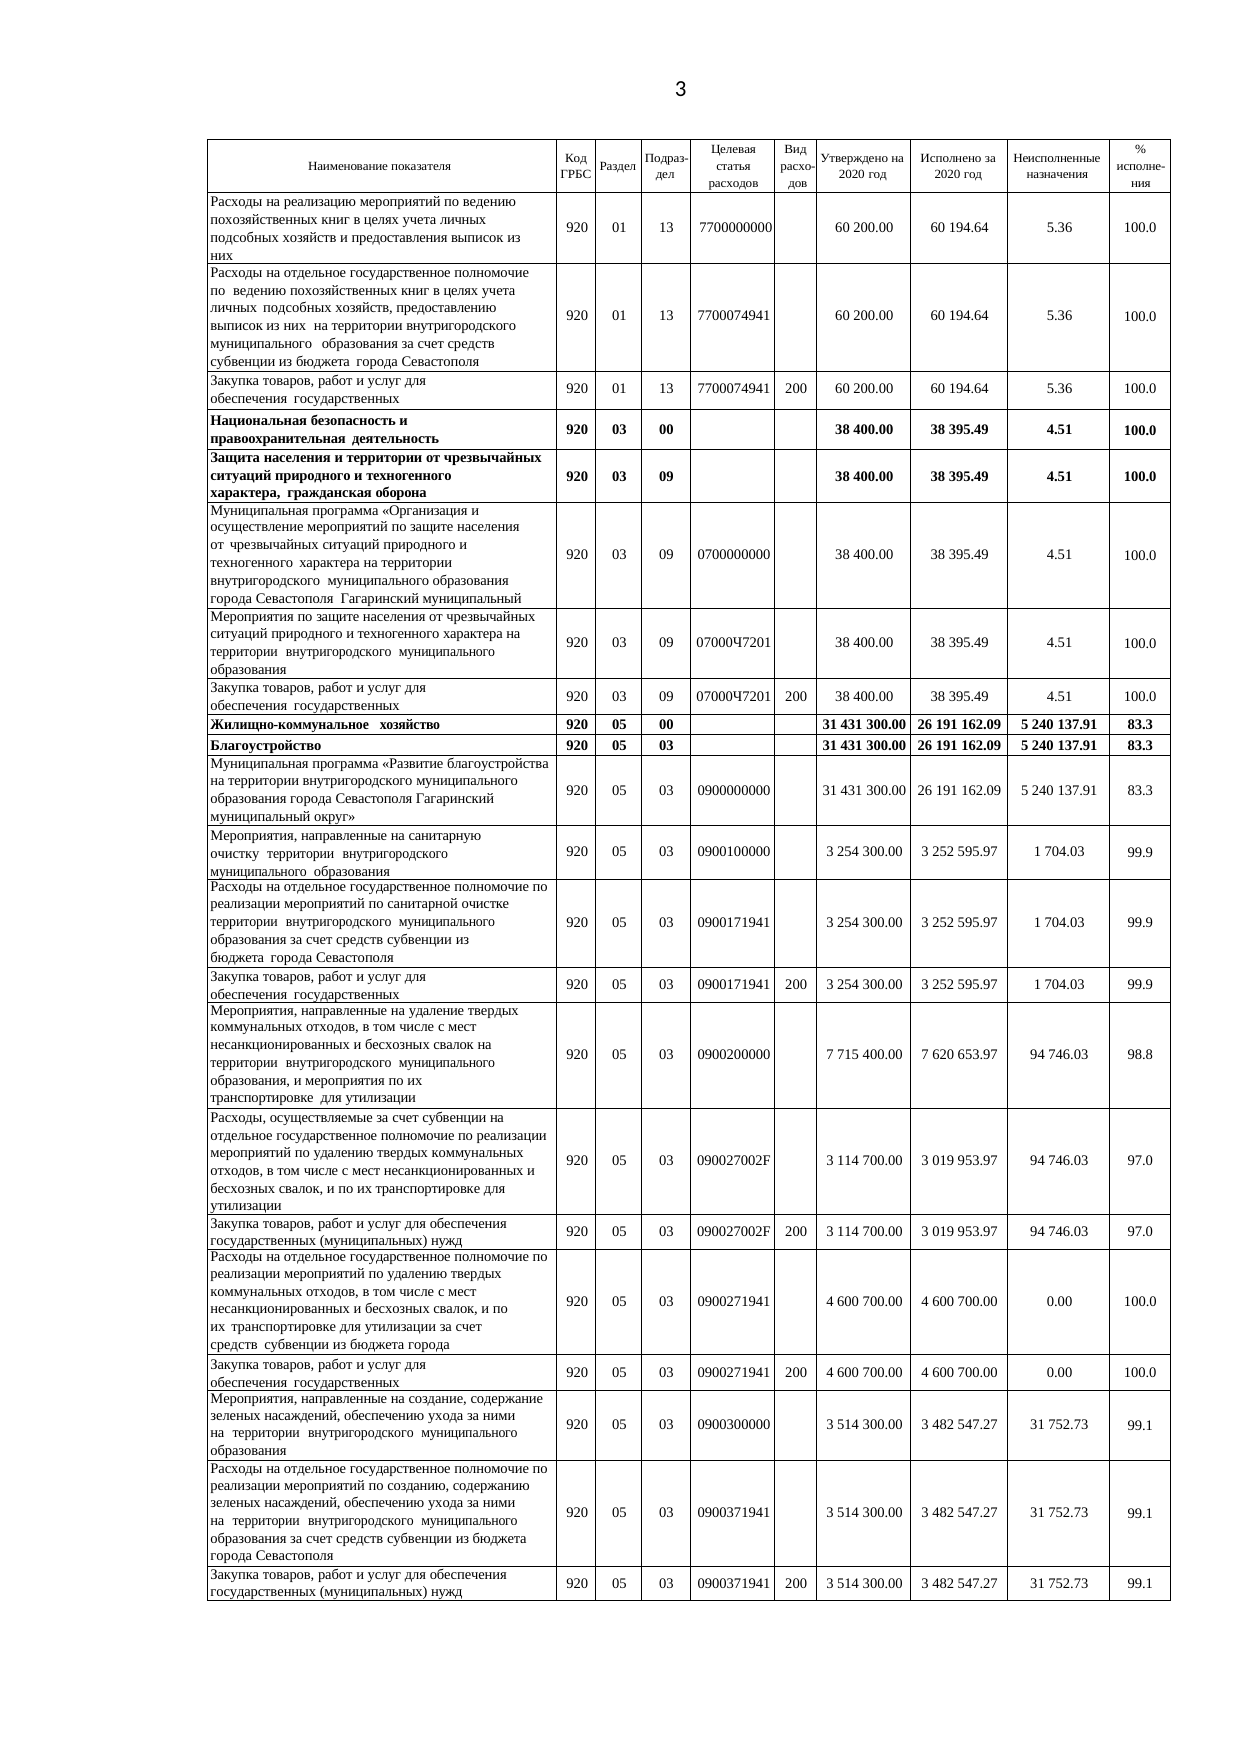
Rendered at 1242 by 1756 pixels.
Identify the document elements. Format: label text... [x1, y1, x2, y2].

table_cell 38 395.49 [911, 410, 1007, 449]
table_cell 99.9 [1110, 826, 1170, 878]
table_cell 03 [642, 1215, 690, 1249]
table_cell 01 [596, 193, 641, 263]
table_cell 98.8 [1110, 1003, 1170, 1108]
table_cell 1 704.03 [1008, 968, 1109, 1002]
table_cell 09 [642, 679, 690, 713]
table_header Утверждено на 2020 год [817, 140, 910, 192]
table_cell 920 [557, 1567, 595, 1600]
table_cell [775, 826, 816, 878]
table_cell Закупка товаров, работ и услуг для обеспечения государственных (муниципальных) нужд [208, 968, 556, 1002]
table_cell 0900000000 [691, 756, 774, 825]
table_cell 38 400.00 [817, 679, 910, 713]
table_cell 4.51 [1008, 410, 1109, 449]
table_header Наименование показателя [208, 140, 556, 192]
table_cell 0900371941 [691, 1567, 774, 1600]
table_cell 09 [642, 450, 690, 502]
table_cell [775, 735, 816, 755]
table_cell 05 [596, 1215, 641, 1249]
table_cell Национальная безопасность и правоохранительная деятельность [208, 410, 556, 449]
table_cell 05 [596, 1567, 641, 1600]
table_cell 05 [596, 1391, 641, 1460]
table_cell 09 [642, 503, 690, 608]
table_cell 01 [596, 372, 641, 409]
table_cell 03 [642, 1567, 690, 1600]
table_cell 200 [775, 1567, 816, 1600]
table_cell [691, 715, 774, 734]
table_cell 03 [642, 1109, 690, 1214]
table_cell [775, 1109, 816, 1214]
table_cell 920 [557, 1391, 595, 1460]
table_cell 920 [557, 1461, 595, 1566]
table_cell 0.00 [1008, 1355, 1109, 1389]
table_cell 5.36 [1008, 372, 1109, 409]
table_cell 7700074941 [691, 264, 774, 371]
table_cell Расходы, осуществляемые за счет субвенции на отдельное государственное полномочие по реализации мероприятий по удалению твердых коммунальных отходов, в том числе с мест несанкционированных и бесхозных свалок, и по их транспортировке для утилизации [208, 1109, 556, 1214]
table_cell 100.0 [1110, 410, 1170, 449]
table_header Неисполненные назначения [1008, 140, 1109, 192]
table_cell 4 600 700.00 [817, 1355, 910, 1389]
table_cell 05 [596, 1250, 641, 1354]
table_cell 13 [642, 264, 690, 371]
table_cell 3 254 300.00 [817, 826, 910, 878]
table_cell 07000Ч7201 [691, 679, 774, 713]
table_cell 3 514 300.00 [817, 1461, 910, 1566]
table_cell 0700000000 [691, 503, 774, 608]
table_cell Закупка товаров, работ и услуг для обеспечения государственных (муниципальных) нужд [208, 679, 556, 713]
table_cell 60 194.64 [911, 193, 1007, 263]
table_cell 3 254 300.00 [817, 968, 910, 1002]
table_cell Закупка товаров, работ и услуг для обеспечения государственных (муниципальных) нужд [208, 372, 556, 409]
table_cell 83.3 [1110, 735, 1170, 755]
table_cell 03 [642, 968, 690, 1002]
table_cell [775, 410, 816, 449]
table_cell Расходы на реализацию мероприятий по ведению похозяйственных книг в целях учета личных подсобных хозяйств и предоставления выписок из них [208, 193, 556, 263]
table_cell 200 [775, 372, 816, 409]
table_cell 920 [557, 756, 595, 825]
table_cell 94 746.03 [1008, 1215, 1109, 1249]
table_cell 05 [596, 826, 641, 878]
table_cell 00 [642, 715, 690, 734]
table_cell 07000Ч7201 [691, 609, 774, 678]
table_cell 3 482 547.27 [911, 1391, 1007, 1460]
table_cell 0900171941 [691, 880, 774, 967]
table_cell 3 114 700.00 [817, 1215, 910, 1249]
table_cell 4.51 [1008, 503, 1109, 608]
table_cell 920 [557, 1003, 595, 1108]
table_cell [775, 1461, 816, 1566]
table_cell 7700000000 [691, 193, 774, 263]
table_cell 05 [596, 715, 641, 734]
table_cell 3 482 547.27 [911, 1567, 1007, 1600]
table_cell 920 [557, 193, 595, 263]
table_cell 920 [557, 410, 595, 449]
table_cell Расходы на отдельное государственное полномочие по реализации мероприятий по созданию, содержанию зеленых насаждений, обеспечению ухода за ними на территории внутригородского муниципального образования за счет средств субвенции из бюджета города Севастополя [208, 1461, 556, 1566]
table_cell 0900271941 [691, 1250, 774, 1354]
table_cell 26 191 162.09 [911, 715, 1007, 734]
table_cell 4.51 [1008, 450, 1109, 502]
table_cell 31 752.73 [1008, 1567, 1109, 1600]
table_cell 31 431 300.00 [817, 715, 910, 734]
table_cell 100.0 [1110, 679, 1170, 713]
table_cell 0.00 [1008, 1250, 1109, 1354]
table_cell 60 200.00 [817, 264, 910, 371]
table_cell 920 [557, 826, 595, 878]
table_cell 090027002F [691, 1215, 774, 1249]
table_header Вид расхо- дов [775, 140, 816, 192]
table_header Подраз- дел [642, 140, 690, 192]
table_cell 38 395.49 [911, 503, 1007, 608]
table_cell [775, 450, 816, 502]
table_cell 60 194.64 [911, 264, 1007, 371]
table_cell 03 [596, 503, 641, 608]
table_cell 0900200000 [691, 1003, 774, 1108]
text 3 [672, 74, 689, 103]
table_cell 97.0 [1110, 1109, 1170, 1214]
table_cell [775, 1391, 816, 1460]
table_cell Расходы на отдельное государственное полномочие по ведению похозяйственных книг в целях учета личных подсобных хозяйств, предоставлению выписок из них на территории внутригородского муниципального образования за счет средств субвенции из бюджета города Севастополя [208, 264, 556, 371]
table_cell Мероприятия, направленные на санитарную очистку территории внутригородского муниципального образования [208, 826, 556, 878]
table_cell 09 [642, 609, 690, 678]
table_cell 03 [642, 1355, 690, 1389]
table_cell 13 [642, 193, 690, 263]
table_cell 05 [596, 1109, 641, 1214]
table_cell 100.0 [1110, 193, 1170, 263]
table_cell 100.0 [1110, 609, 1170, 678]
table_cell [775, 193, 816, 263]
table_cell 3 482 547.27 [911, 1461, 1007, 1566]
table_cell 05 [596, 735, 641, 755]
table_cell 0900300000 [691, 1391, 774, 1460]
table_cell 920 [557, 880, 595, 967]
table_cell 83.3 [1110, 756, 1170, 825]
table_cell Жилищно-коммунальное хозяйство [208, 715, 556, 734]
table_cell Закупка товаров, работ и услуг для обеспечения государственных (муниципальных) нужд [208, 1215, 556, 1249]
table_cell 3 019 953.97 [911, 1109, 1007, 1214]
table_cell 03 [596, 679, 641, 713]
table_cell 05 [596, 1003, 641, 1108]
table_cell 100.0 [1110, 264, 1170, 371]
table_cell 03 [642, 756, 690, 825]
table_cell 05 [596, 880, 641, 967]
table_cell 200 [775, 1355, 816, 1389]
table_cell 920 [557, 1355, 595, 1389]
table_cell 920 [557, 735, 595, 755]
table_cell [775, 503, 816, 608]
table_cell 3 252 595.97 [911, 880, 1007, 967]
table_cell 38 395.49 [911, 679, 1007, 713]
table_cell 83.3 [1110, 715, 1170, 734]
table_cell 94 746.03 [1008, 1109, 1109, 1214]
table_cell 99.9 [1110, 880, 1170, 967]
table_cell 26 191 162.09 [911, 735, 1007, 755]
table_cell Закупка товаров, работ и услуг для обеспечения государственных (муниципальных) нужд [208, 1355, 556, 1389]
table_cell 38 400.00 [817, 609, 910, 678]
table_cell 090027002F [691, 1109, 774, 1214]
table_cell Муниципальная программа «Организация и осуществление мероприятий по защите населения от чрезвычайных ситуаций природного и техногенного характера на территории внутригородского муниципального образования города Севастополя Гагаринский муниципальный округ» [208, 503, 556, 608]
table_cell 5.36 [1008, 193, 1109, 263]
table_cell 00 [642, 410, 690, 449]
table_cell [775, 880, 816, 967]
table_cell 920 [557, 609, 595, 678]
table_cell 94 746.03 [1008, 1003, 1109, 1108]
table_cell Мероприятия по защите населения от чрезвычайных ситуаций природного и техногенного характера на территории внутригородского муниципального образования [208, 609, 556, 678]
table_cell 7 715 400.00 [817, 1003, 910, 1108]
table_cell 03 [642, 880, 690, 967]
table_cell 05 [596, 968, 641, 1002]
table_cell 99.9 [1110, 968, 1170, 1002]
table_cell 3 514 300.00 [817, 1391, 910, 1460]
table_cell Закупка товаров, работ и услуг для обеспечения государственных (муниципальных) нужд [208, 1567, 556, 1600]
table_cell 0900371941 [691, 1461, 774, 1566]
table_cell 03 [642, 1461, 690, 1566]
table_header Код ГРБС [557, 140, 595, 192]
table_cell 03 [596, 410, 641, 449]
table_cell 200 [775, 1215, 816, 1249]
table_cell 3 252 595.97 [911, 826, 1007, 878]
table_cell 31 752.73 [1008, 1461, 1109, 1566]
table_cell 920 [557, 679, 595, 713]
table_cell 1 704.03 [1008, 880, 1109, 967]
table_cell 5 240 137.91 [1008, 735, 1109, 755]
table_cell 4.51 [1008, 609, 1109, 678]
table_cell 60 200.00 [817, 193, 910, 263]
table_cell 1 704.03 [1008, 826, 1109, 878]
table_cell 31 431 300.00 [817, 756, 910, 825]
table_cell 13 [642, 372, 690, 409]
table_cell 3 114 700.00 [817, 1109, 910, 1214]
table_cell Расходы на отдельное государственное полномочие по реализации мероприятий по санитарной очистке территории внутригородского муниципального образования за счет средств субвенции из бюджета города Севастополя [208, 880, 556, 967]
table_cell 03 [642, 735, 690, 755]
table_cell 26 191 162.09 [911, 756, 1007, 825]
table_cell 920 [557, 1215, 595, 1249]
table_cell 03 [596, 609, 641, 678]
table_cell 920 [557, 264, 595, 371]
table_cell 99.1 [1110, 1391, 1170, 1460]
table_cell 920 [557, 503, 595, 608]
table_cell 31 431 300.00 [817, 735, 910, 755]
table_cell 920 [557, 450, 595, 502]
table_cell [775, 715, 816, 734]
table_cell 920 [557, 715, 595, 734]
table_cell 60 194.64 [911, 372, 1007, 409]
table_cell 5 240 137.91 [1008, 756, 1109, 825]
table_cell 4.51 [1008, 679, 1109, 713]
table_cell Расходы на отдельное государственное полномочие по реализации мероприятий по удалению твердых коммунальных отходов, в том числе с мест несанкционированных и бесхозных свалок, и по их транспортировке для утилизации за счет средств субвенции из бюджета города Севастополя [208, 1250, 556, 1354]
table_cell 05 [596, 756, 641, 825]
table_cell [775, 609, 816, 678]
table_header Раздел [596, 140, 641, 192]
table_cell 99.1 [1110, 1461, 1170, 1566]
table_cell 3 019 953.97 [911, 1215, 1007, 1249]
table_cell 100.0 [1110, 372, 1170, 409]
table_cell Мероприятия, направленные на создание, содержание зеленых насаждений, обеспечению ухода за ними на территории внутригородского муниципального образования [208, 1391, 556, 1460]
table_cell 03 [642, 1391, 690, 1460]
table_cell [775, 264, 816, 371]
table_cell Муниципальная программа «Развитие благоустройства на территории внутригородского муниципального образования города Севастополя Гагаринский муниципальный округ» [208, 756, 556, 825]
table_cell 4 600 700.00 [911, 1355, 1007, 1389]
table_cell [775, 1003, 816, 1108]
table_cell 7 620 653.97 [911, 1003, 1007, 1108]
table_cell 100.0 [1110, 1355, 1170, 1389]
table_cell 03 [642, 826, 690, 878]
table_cell [691, 410, 774, 449]
table_header % исполне- ния [1110, 140, 1170, 192]
table_cell 05 [596, 1461, 641, 1566]
table_cell 0900171941 [691, 968, 774, 1002]
table_cell 38 395.49 [911, 609, 1007, 678]
table_cell 38 400.00 [817, 410, 910, 449]
table_cell 100.0 [1110, 503, 1170, 608]
table_cell 920 [557, 1109, 595, 1214]
table_cell [691, 450, 774, 502]
table_cell Благоустройство [208, 735, 556, 755]
table_header Целевая статья расходов [691, 140, 774, 192]
table_cell 920 [557, 968, 595, 1002]
table_cell 03 [596, 450, 641, 502]
table_cell 38 395.49 [911, 450, 1007, 502]
table_cell Мероприятия, направленные на удаление твердых коммунальных отходов, в том числе с мест несанкционированных и бесхозных свалок на территории внутригородского муниципального образования, и мероприятия по их транспортировке для утилизации [208, 1003, 556, 1108]
table_cell 920 [557, 372, 595, 409]
table_cell 7700074941 [691, 372, 774, 409]
table_header Исполнено за 2020 год [911, 140, 1007, 192]
table_cell 200 [775, 679, 816, 713]
table_cell 99.1 [1110, 1567, 1170, 1600]
table_cell 4 600 700.00 [817, 1250, 910, 1354]
table_cell 03 [642, 1003, 690, 1108]
table_cell 3 252 595.97 [911, 968, 1007, 1002]
table_cell 0900271941 [691, 1355, 774, 1389]
table_cell 38 400.00 [817, 503, 910, 608]
table_cell 97.0 [1110, 1215, 1170, 1249]
table_cell 3 254 300.00 [817, 880, 910, 967]
table_cell 01 [596, 264, 641, 371]
table_cell [775, 1250, 816, 1354]
table_cell 5.36 [1008, 264, 1109, 371]
table_cell 31 752.73 [1008, 1391, 1109, 1460]
table_cell 5 240 137.91 [1008, 715, 1109, 734]
table_cell Защита населения и территории от чрезвычайных ситуаций природного и техногенного характера, гражданская оборона [208, 450, 556, 502]
table_cell 100.0 [1110, 450, 1170, 502]
table_cell 920 [557, 1250, 595, 1354]
table_cell 03 [642, 1250, 690, 1354]
table_cell 38 400.00 [817, 450, 910, 502]
table_cell [775, 756, 816, 825]
table_cell 4 600 700.00 [911, 1250, 1007, 1354]
table_cell 60 200.00 [817, 372, 910, 409]
table_cell [691, 735, 774, 755]
table_cell 3 514 300.00 [817, 1567, 910, 1600]
table_cell 200 [775, 968, 816, 1002]
table_cell 05 [596, 1355, 641, 1389]
table_cell 100.0 [1110, 1250, 1170, 1354]
table_cell 0900100000 [691, 826, 774, 878]
